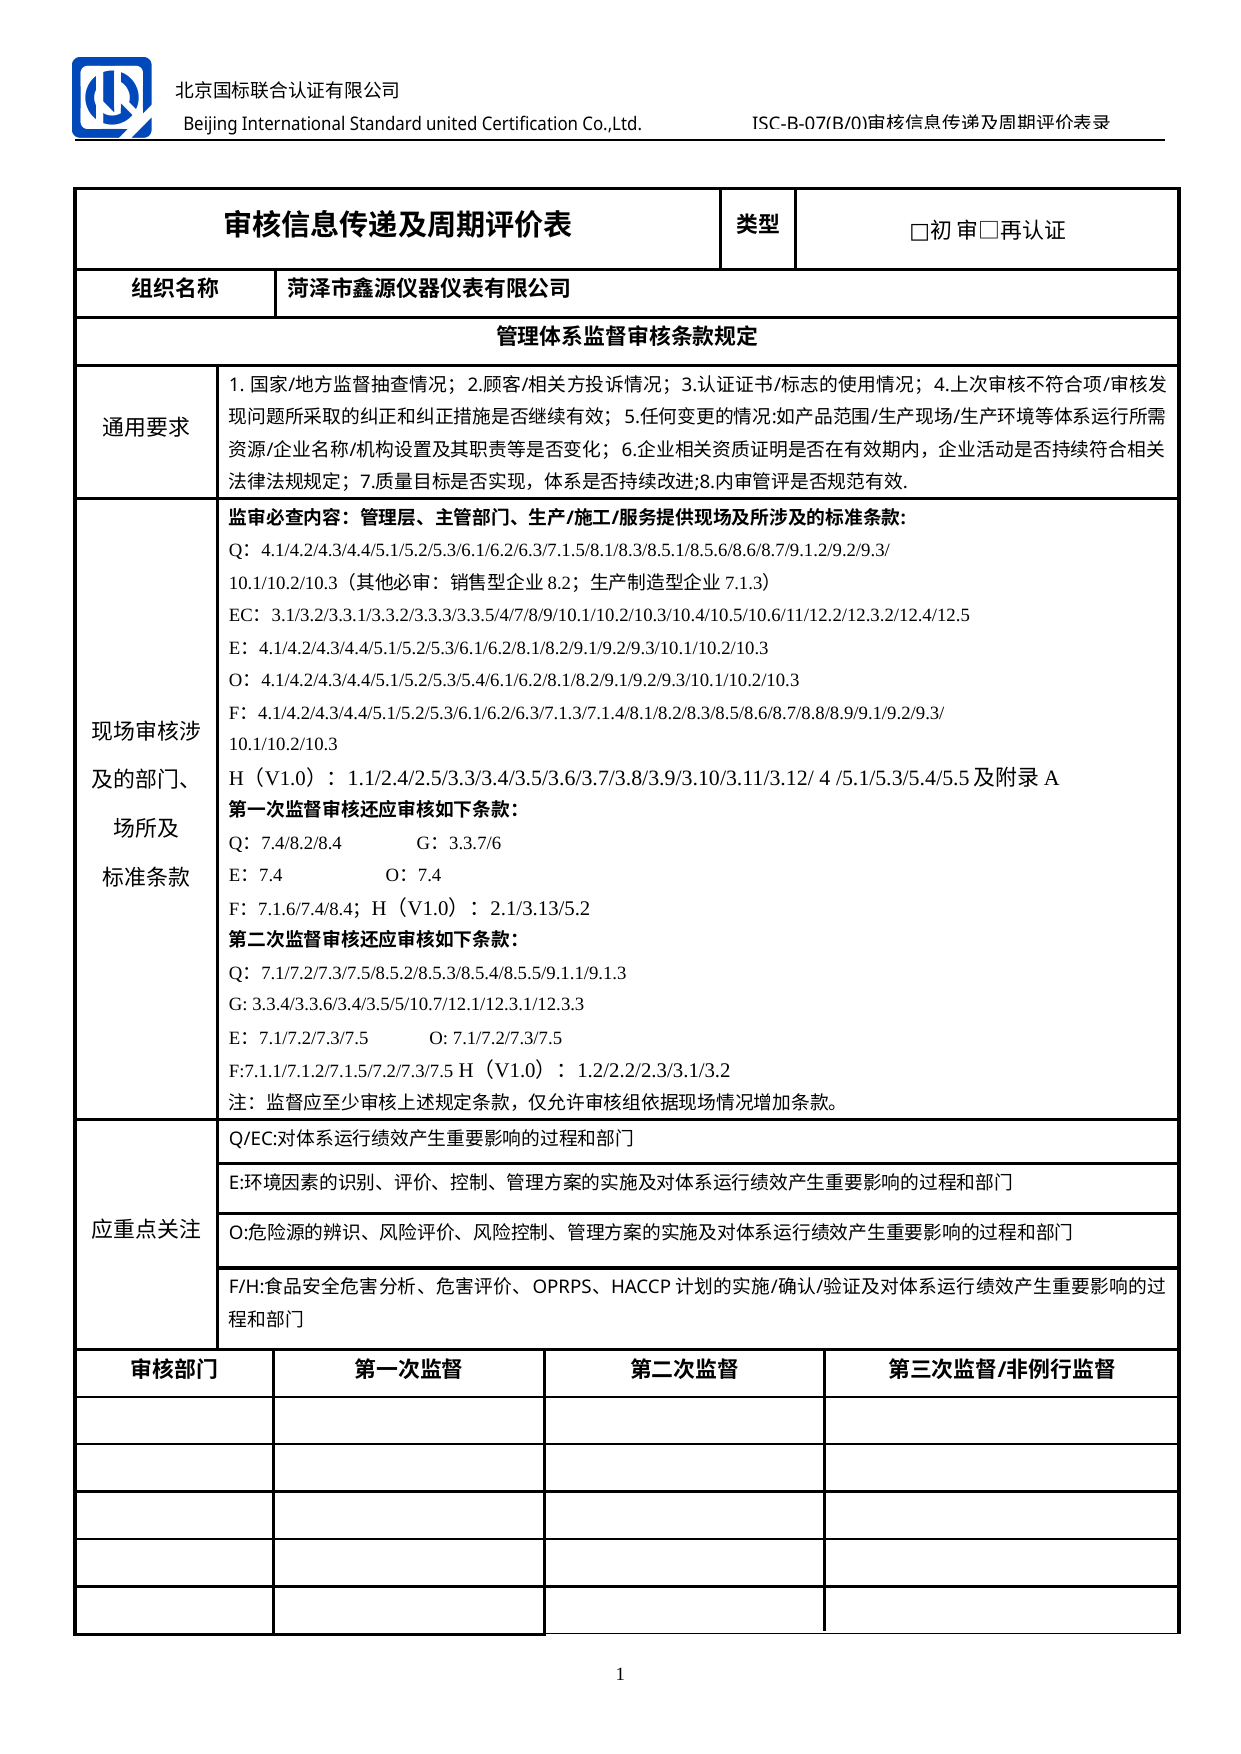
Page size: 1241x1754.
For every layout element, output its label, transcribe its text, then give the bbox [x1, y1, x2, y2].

picture [72, 57, 152, 138]
table_cell 审核部门 [77, 1351, 272, 1396]
table_cell [77, 1493, 272, 1537]
table_cell O:危险源的辨识、风险评价、风险控制、管理方案的实施及对体系运行绩效产生重要影响的过程和部门 [219, 1215, 1177, 1266]
table_cell 通用要求 [77, 367, 216, 497]
table_cell [275, 1588, 543, 1633]
table_cell 监审必查内容：管理层、主管部门、生产/施工/服务提供现场及所涉及的标准条款: Q：4.1/4.2/4.3/4.4/5.1/5.2/5.3/6.1/6.2/6.3/7.1.5/8.1/8.3/8.5.1/8.5.6/8.6/8.7/9.1.2/9.2/9.3/ 10.1/10.2/10.3（其他必审：销售型企业8.2；生产制造型企业7.1.3） EC：3.1/3.2/3.3.1/3.3.2/3.3.3/3.3.5/4/7/8/9/10.1/10.2/10.3/10.4/10.5/10.6/11/12.2/12.3.2/12.4/12.5 E：4.1/4.2/4.3/4.4/5.1/5.2/5.3/6.1/6.2/8.1/8.2/9.1/9.2/9.3/10.1/10.2/10.3 O：4.1/4.2/4.3/4.4/5.1/5.2/5.3/5.4/6.1/6.2/8.1/8.2/9.1/9.2/9.3/10.1/10.2/10.3 F：4.1/4.2/4.3/4.4/5.1/5.2/5.3/6.1/6.2/6.3/7.1.3/7.1.4/8.1/8.2/8.3/8.5/8.6/8.7/8.8/8.9/9.1/9.2/9.3/ 10.1/10.2/10.3 H（V1.0）：1.1/2.4/2.5/3.3/3.4/3.5/3.6/3.7/3.8/3.9/3.10/3.11/3.12/ 4 /5.1/5.3/5.4/5.5及附录A 第一次监督审核还应审核如下条款： Q：7.4/8.2/8.4 G：3.3.7/6 E：7.4 O：7.4 F：7.1.6/7.4/8.4；H（V1.0）：2.1/3.13/5.2 第二次监督审核还应审核如下条款： Q：7.1/7.2/7.3/7.5/8.5.2/8.5.3/8.5.4/8.5.5/9.1.1/9.1.3 G: 3.3.4/3.3.6/3.4/3.5/5/10.7/12.1/12.3.1/12.3.3 E：7.1/7.2/7.3/7.5 O: 7.1/7.2/7.3/7.5 F:7.1.1/7.1.2/7.1.5/7.2/7.3/7.5 H（V1.0）：1.2/2.2/2.3/3.1/3.2 注：监督应至少审核上述规定条款，仅允许审核组依据现场情况增加条款。 [219, 500, 1177, 1117]
table_header □初 审□再认证 [797, 190, 1177, 267]
table_cell [77, 1588, 272, 1633]
table_cell [546, 1493, 823, 1537]
table_cell [77, 1445, 272, 1490]
table_cell F/H:食品安全危害分析、危害评价、OPRPS、HACCP计划的实施/确认/验证及对体系运行绩效产生重要影响的过程和部门 [219, 1270, 1177, 1348]
table_cell [77, 1540, 272, 1584]
table_cell 第二次监督 [546, 1351, 823, 1396]
table_cell [826, 1540, 1177, 1584]
table_cell 1. 国家/地方监督抽查情况；2.顾客/相关方投诉情况；3.认证证书/标志的使用情况；4.上次审核不符合项/审核发现问题所采取的纠正和纠正措施是否继续有效；5.任何变更的情况:如产品范围/生产现场/生产环境等体系运行所需资源/企业名称/机构设置及其职责等是否变化；6.企业相关资质证明是否在有效期内，企业活动是否持续符合相关法律法规规定；7.质量目标是否实现，体系是否持续改进;8.内审管评是否规范有效. [219, 367, 1177, 497]
table_cell 第一次监督 [275, 1351, 543, 1396]
table_cell 管理体系监督审核条款规定 [77, 319, 1177, 364]
table_cell [275, 1445, 543, 1490]
table_header 类型 [722, 190, 794, 267]
table_cell [77, 1398, 272, 1443]
table_cell [826, 1493, 1177, 1537]
table_cell [546, 1540, 823, 1584]
table_cell [825, 1588, 1177, 1633]
table_cell [546, 1398, 823, 1443]
table_cell 应重点关注 [77, 1121, 216, 1348]
table_header 审核信息传递及周期评价表 [77, 190, 719, 267]
table_cell [546, 1588, 824, 1633]
table_cell [275, 1493, 543, 1537]
table_cell [275, 1398, 543, 1443]
table_cell [826, 1445, 1177, 1490]
table_cell Q/EC:对体系运行绩效产生重要影响的过程和部门 [219, 1121, 1177, 1162]
table_cell 现场审核涉及的部门、场所及 标准条款 [77, 500, 216, 1117]
table_cell 菏泽市鑫源仪器仪表有限公司 [277, 271, 1177, 316]
table_cell [546, 1445, 823, 1490]
table_cell 第三次监督/非例行监督 [826, 1351, 1177, 1396]
table_cell [826, 1398, 1177, 1443]
table_cell 组织名称 [77, 271, 274, 316]
table_cell [275, 1540, 543, 1584]
table_cell E:环境因素的识别、评价、控制、管理方案的实施及对体系运行绩效产生重要影响的过程和部门 [219, 1165, 1177, 1212]
